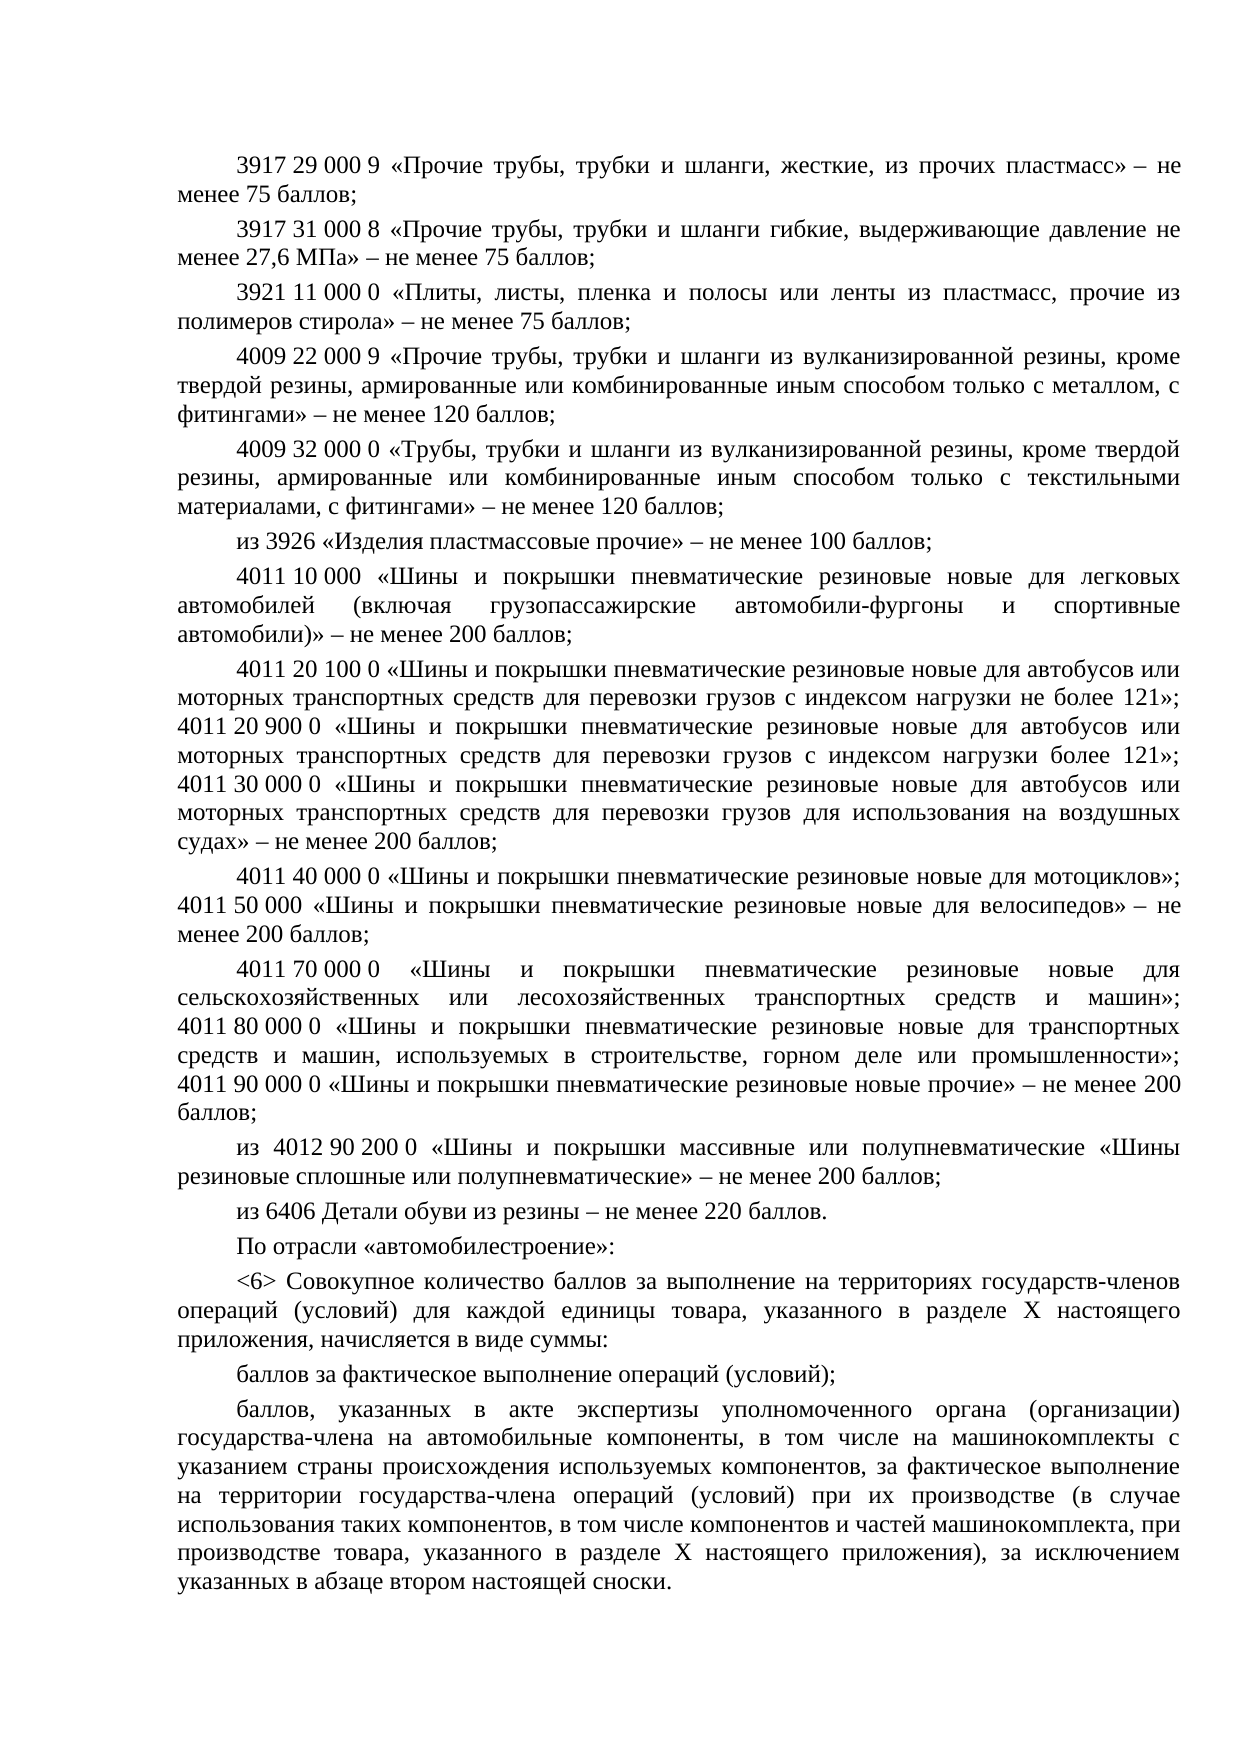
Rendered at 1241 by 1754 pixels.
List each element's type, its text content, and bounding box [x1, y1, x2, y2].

text 4011 20 100 0 «Шины и покрышки пневматические резиновые новые для автобусов или моторных транспортных средств для перевозки грузов с индексом нагрузки не более 121»; 4011 20 900 0 «Шины и покрышки пневматические резиновые новые для автобусов или моторных транспортных средств для перевозки грузов с индексом нагрузки более 121»; 4011 30 000 0 «Шины и покрышки пневматические резиновые новые для автобусов или моторных транспортных средств для перевозки грузов для использования на воздушных судах» – не менее 200 баллов; [177, 654, 1181, 855]
text баллов за фактическое выполнение операций (условий); [177, 1359, 1181, 1387]
text 4011 10 000 «Шины и покрышки пневматические резиновые новые для легковых автомобилей (включая грузопассажирские автомобили-фургоны и спортивные автомобили)» – не менее 200 баллов; [177, 561, 1181, 647]
text 4011 40 000 0 «Шины и покрышки пневматические резиновые новые для мотоциклов»; 4011 50 000 «Шины и покрышки пневматические резиновые новые для велосипедов» – не менее 200 баллов; [177, 861, 1181, 947]
text 4011 70 000 0 «Шины и покрышки пневматические резиновые новые для сельскохозяйственных или лесохозяйственных транспортных средств и машин»; 4011 80 000 0 «Шины и покрышки пневматические резиновые новые для транспортных средств и машин, используемых в строительстве, горном деле или промышленности»; 4011 90 000 0 «Шины и покрышки пневматические резиновые новые прочие» – не менее 200 баллов; [177, 954, 1181, 1126]
text из 4012 90 200 0 «Шины и покрышки массивные или полупневматические «Шины резиновые сплошные или полупневматические» – не менее 200 баллов; [177, 1132, 1181, 1190]
text баллов, указанных в акте экспертизы уполномоченного органа (организации) государства-члена на автомобильные компоненты, в том числе на машинокомплекты с указанием страны происхождения используемых компонентов, за фактическое выполнение на территории государства-члена операций (условий) при их производстве (в случае использования таких компонентов, в том числе компонентов и частей машинокомплекта, при производстве товара, указанного в разделе X настоящего приложения), за исключением указанных в абзаце втором настоящей сноски. [177, 1394, 1181, 1595]
text 4009 32 000 0 «Трубы, трубки и шланги из вулканизированной резины, кроме твердой резины, армированные или комбинированные иным способом только с текстильными материалами, с фитингами» – не менее 120 баллов; [177, 434, 1181, 520]
text 4009 22 000 9 «Прочие трубы, трубки и шланги из вулканизированной резины, кроме твердой резины, армированные или комбинированные иным способом только с металлом, с фитингами» – не менее 120 баллов; [177, 341, 1181, 427]
text 3917 29 000 9 «Прочие трубы, трубки и шланги, жесткие, из прочих пластмасс» – не менее 75 баллов; [177, 150, 1181, 207]
text <6> Совокупное количество баллов за выполнение на территориях государств-членов операций (условий) для каждой единицы товара, указанного в разделе Х настоящего приложения, начисляется в виде суммы: [177, 1266, 1181, 1352]
text По отрасли «автомобилестроение»: [177, 1231, 1181, 1260]
text 3921 11 000 0 «Плиты, листы, пленка и полосы или ленты из пластмасс, прочие из полимеров стирола» – не менее 75 баллов; [177, 277, 1181, 335]
text из 6406 Детали обуви из резины – не менее 220 баллов. [177, 1196, 1181, 1225]
text из 3926 «Изделия пластмассовые прочие» – не менее 100 баллов; [177, 526, 1181, 555]
text 3917 31 000 8 «Прочие трубы, трубки и шланги гибкие, выдерживающие давление не менее 27,6 МПа» – не менее 75 баллов; [177, 214, 1181, 271]
